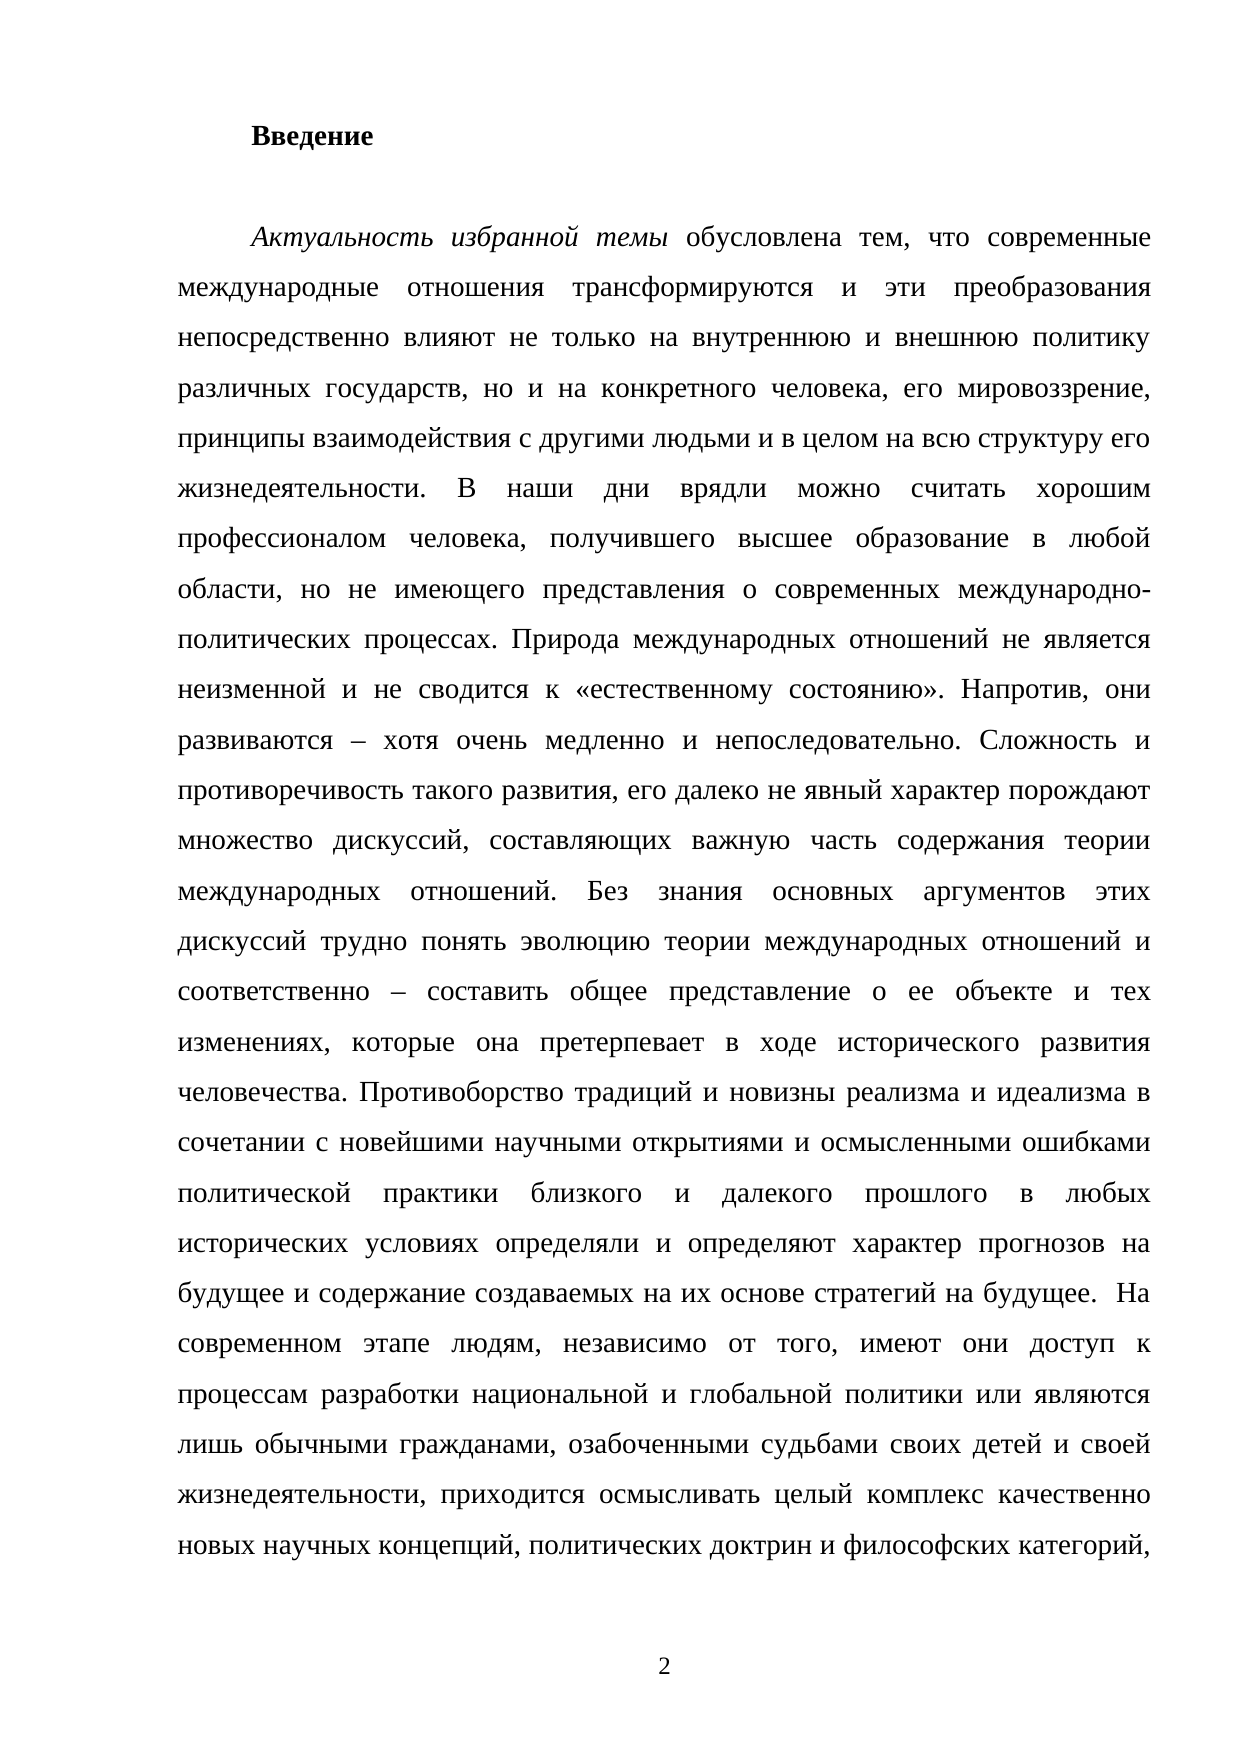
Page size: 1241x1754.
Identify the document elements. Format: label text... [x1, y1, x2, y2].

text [177, 219, 1152, 1560]
text Введение [177, 118, 1152, 152]
